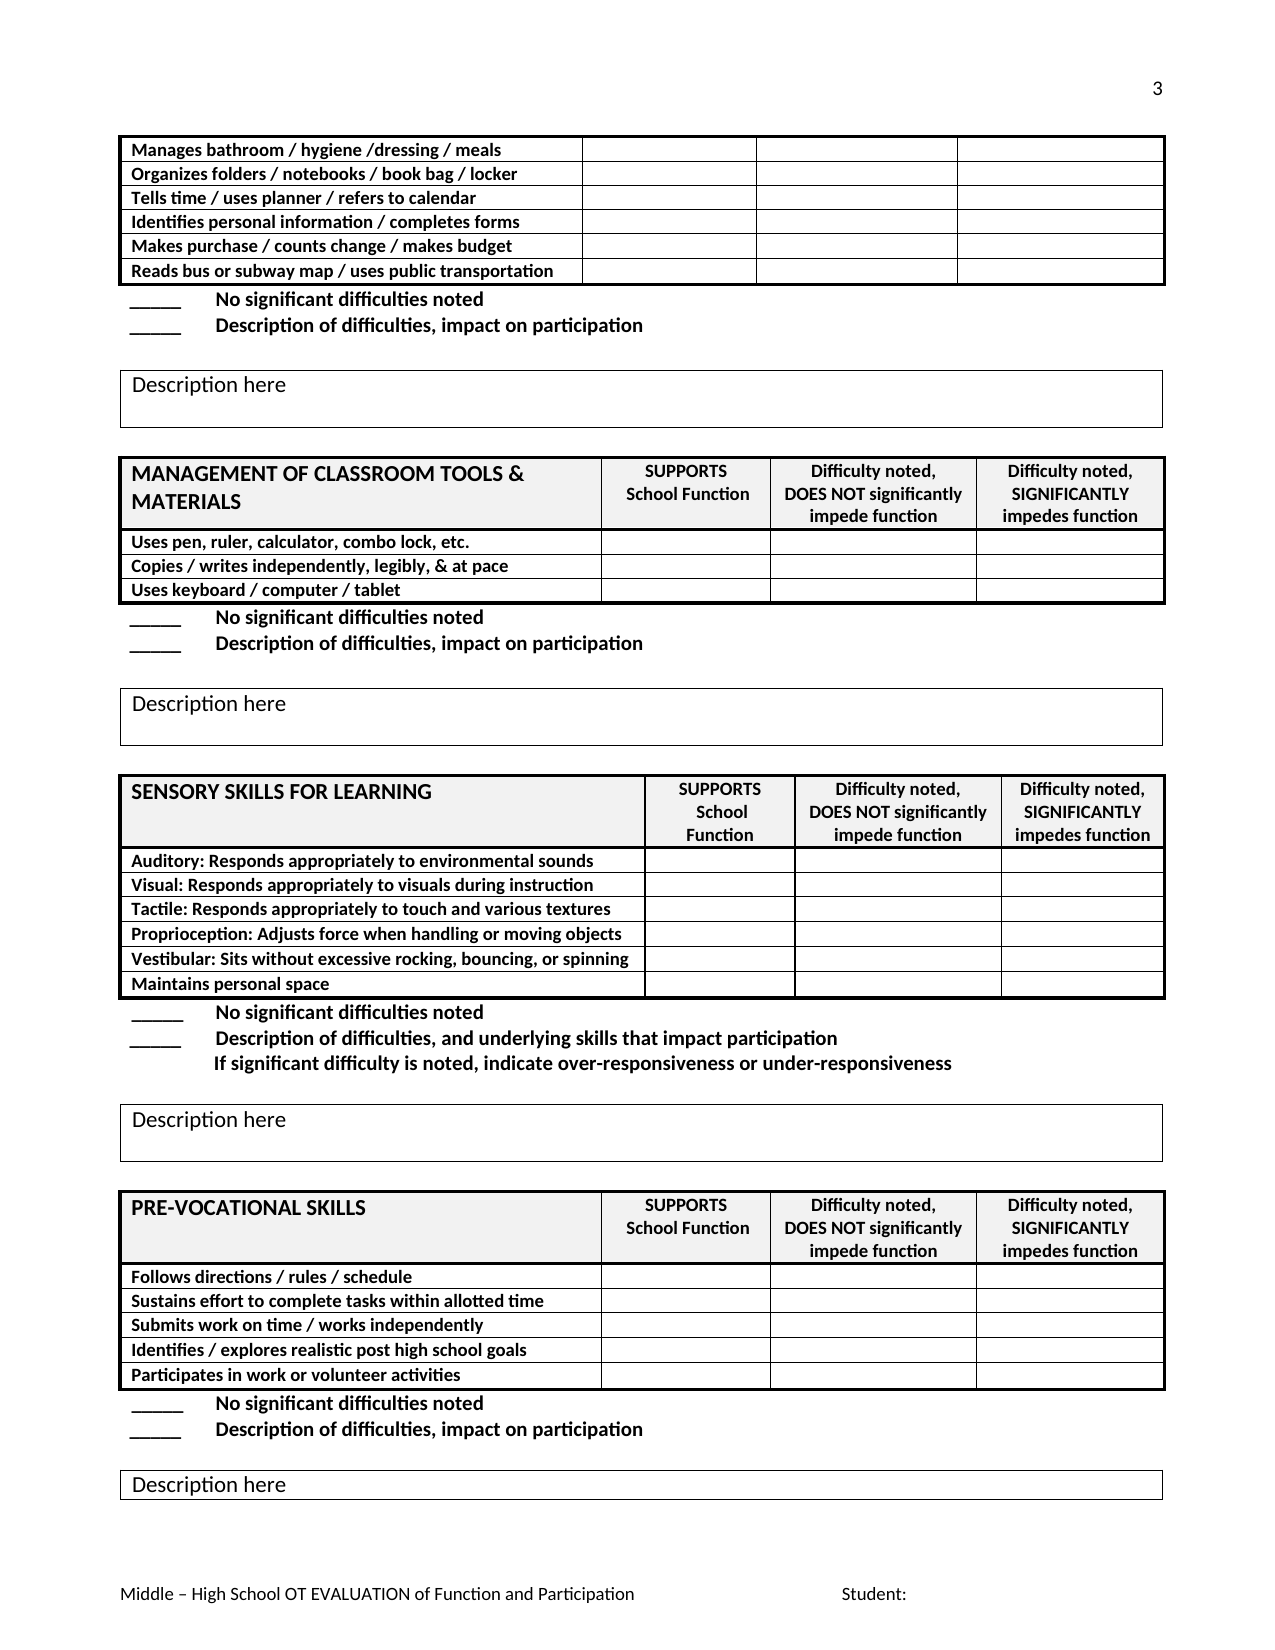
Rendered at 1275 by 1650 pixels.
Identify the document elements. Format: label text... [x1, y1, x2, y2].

table_cell [583, 234, 756, 258]
table_cell [771, 1265, 976, 1288]
table_cell [583, 259, 756, 283]
table_cell Uses keyboard / computer / tablet [122, 579, 601, 601]
table_cell Tactile: Responds appropriately to touch and various textures [122, 897, 644, 921]
text _____ Description of difficulties, impact on participation [120, 1416, 1219, 1441]
table_cell [646, 873, 794, 896]
table_header SENSORY SKILLS FOR LEARNING [122, 777, 644, 846]
text _____ No significant difficulties noted [120, 286, 1219, 312]
table_cell [977, 555, 1163, 577]
table_cell Maintains personal space [122, 972, 644, 996]
table_cell [1002, 922, 1163, 946]
table_header Difficulty noted, DOES NOT significantly impede function [771, 1193, 976, 1262]
table_cell [646, 849, 794, 872]
table_cell [602, 1313, 770, 1337]
table_cell Makes purchase / counts change / makes budget [122, 234, 582, 258]
table_header SUPPORTS School Function [602, 1193, 770, 1262]
text _____ Description of difficulties, and underlying skills that impact participation [120, 1025, 1219, 1050]
table_cell [757, 210, 957, 233]
table_header SUPPORTS School Function [602, 459, 770, 527]
table_cell [1002, 897, 1163, 921]
table_cell [771, 555, 976, 577]
table_cell [602, 579, 770, 601]
text _____ No significant difficulties noted [120, 1391, 1219, 1416]
table_cell Auditory: Responds appropriately to environmental sounds [122, 849, 644, 872]
table_cell [977, 579, 1163, 601]
table_header Description here [121, 689, 1162, 745]
table_cell [757, 138, 957, 161]
table_cell [1002, 849, 1163, 872]
table_cell Sustains effort to complete tasks within allotted time [122, 1289, 601, 1312]
table_cell Tells time / uses planner / refers to calendar [122, 186, 582, 209]
table_header SUPPORTS School Function [646, 777, 794, 846]
table_cell [977, 1338, 1163, 1362]
table_cell [958, 234, 1163, 258]
table_cell Copies / writes independently, legibly, & at pace [122, 555, 601, 577]
table_cell Vestibular: Sits without excessive rocking, bouncing, or spinning [122, 947, 644, 971]
table_cell [958, 186, 1163, 209]
table_cell Identifies / explores realistic post high school goals [122, 1338, 601, 1362]
table_cell [771, 579, 976, 601]
table_header Description here [121, 371, 1162, 427]
table_cell [602, 1289, 770, 1312]
table_cell [646, 922, 794, 946]
table_cell [583, 186, 756, 209]
table_header Difficulty noted, DOES NOT significantly impede function [796, 777, 1001, 846]
table_cell [646, 972, 794, 996]
text _____ Description of difficulties, impact on participation [120, 630, 1219, 655]
table_cell Proprioception: Adjusts force when handling or moving objects [122, 922, 644, 946]
table_header MANAGEMENT OF CLASSROOM TOOLS & MATERIALS [122, 459, 601, 527]
table_cell Identifies personal information / completes forms [122, 210, 582, 233]
table_cell [796, 849, 1001, 872]
table_cell [602, 1265, 770, 1288]
table_cell [796, 897, 1001, 921]
table_cell [977, 1363, 1163, 1387]
table_cell [796, 922, 1001, 946]
table_cell [757, 162, 957, 185]
table_cell [796, 947, 1001, 971]
table_header PRE-VOCATIONAL SKILLS [122, 1193, 601, 1262]
table_cell [771, 1363, 976, 1387]
table_cell Organizes folders / notebooks / book bag / locker [122, 162, 582, 185]
table_cell [583, 162, 756, 185]
table_cell [796, 873, 1001, 896]
table_cell Visual: Responds appropriately to visuals during instruction [122, 873, 644, 896]
table_cell Manages bathroom / hygiene /dressing / meals [122, 138, 582, 161]
table_cell [602, 531, 770, 553]
table_cell [757, 186, 957, 209]
table_header Description here [121, 1471, 1162, 1498]
table_header Difficulty noted, SIGNIFICANTLY impedes function [977, 1193, 1163, 1262]
table_cell [583, 138, 756, 161]
table_cell [796, 972, 1001, 996]
table_cell Reads bus or subway map / uses public transportation [122, 259, 582, 283]
table_cell Participates in work or volunteer activities [122, 1363, 601, 1387]
table_cell [977, 1265, 1163, 1288]
table_header Difficulty noted, SIGNIFICANTLY impedes function [1002, 777, 1163, 846]
table_cell [958, 210, 1163, 233]
table_cell [583, 210, 756, 233]
table_cell Submits work on time / works independently [122, 1313, 601, 1337]
table_cell Uses pen, ruler, calculator, combo lock, etc. [122, 531, 601, 553]
table_cell [602, 1338, 770, 1362]
table_cell [977, 531, 1163, 553]
table_cell [602, 1363, 770, 1387]
table_cell [771, 1338, 976, 1362]
table_cell [646, 897, 794, 921]
table_cell [1002, 873, 1163, 896]
table_cell [757, 259, 957, 283]
table_cell [771, 1289, 976, 1312]
table_cell [977, 1289, 1163, 1312]
table_header Difficulty noted, SIGNIFICANTLY impedes function [977, 459, 1163, 527]
table_cell [958, 162, 1163, 185]
table_cell [958, 259, 1163, 283]
table_cell [646, 947, 794, 971]
table_cell [977, 1313, 1163, 1337]
table_cell [1002, 972, 1163, 996]
text _____ Description of difficulties, impact on participation [120, 312, 1219, 337]
table_cell [602, 555, 770, 577]
text _____ No significant difficulties noted [120, 999, 1219, 1025]
table_cell [771, 1313, 976, 1337]
table_header Difficulty noted, DOES NOT significantly impede function [771, 459, 976, 527]
table_header Description here [121, 1105, 1162, 1161]
text _____ No significant difficulties noted [120, 604, 1219, 630]
table_cell [757, 234, 957, 258]
table_cell [958, 138, 1163, 161]
table_cell [771, 531, 976, 553]
table_cell Follows directions / rules / schedule [122, 1265, 601, 1288]
table_cell [1002, 947, 1163, 971]
text If significant difficulty is noted, indicate over-responsiveness or under-responsiveness [120, 1050, 1219, 1076]
